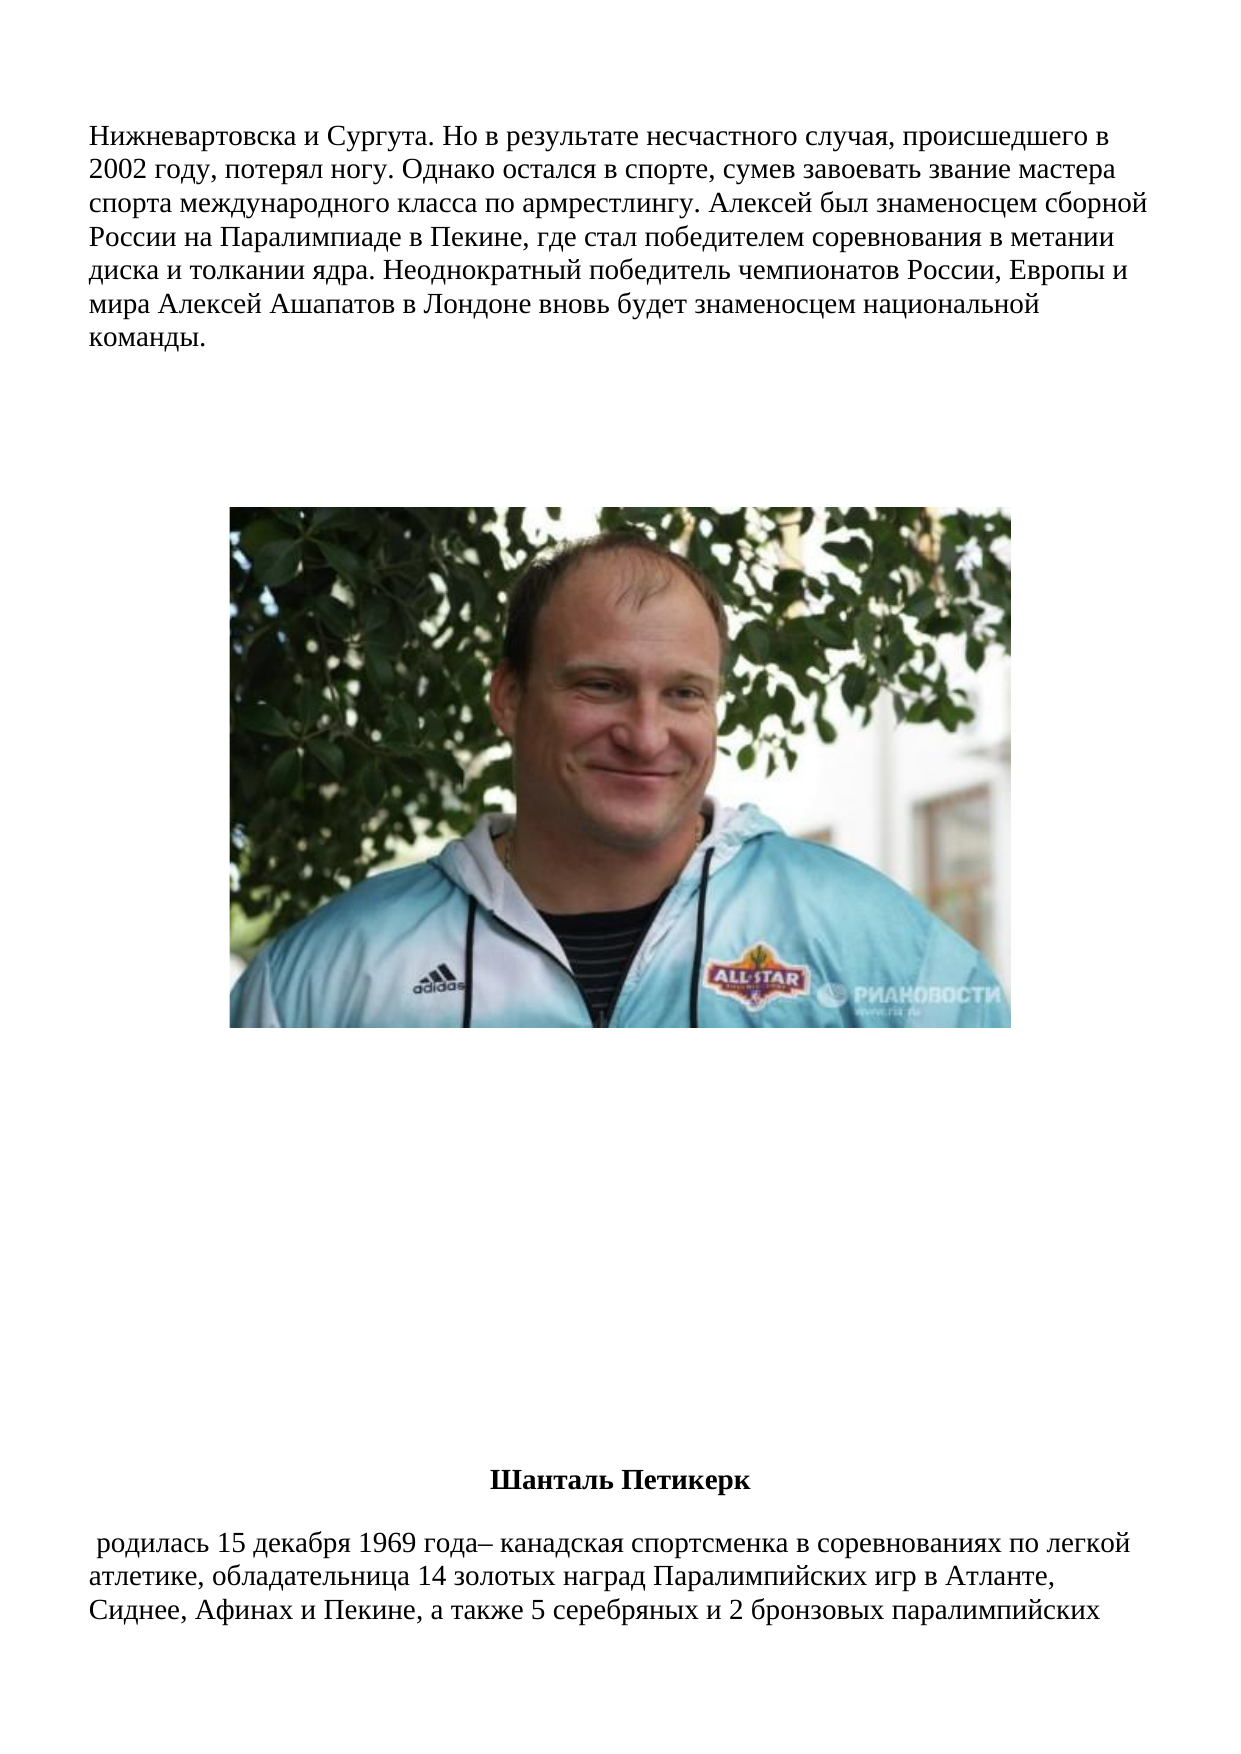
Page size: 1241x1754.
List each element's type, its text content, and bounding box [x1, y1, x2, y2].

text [89, 118, 1152, 353]
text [89, 1525, 1152, 1625]
picture [229, 507, 1011, 1028]
text Шанталь Петикерк [89, 1462, 1152, 1496]
